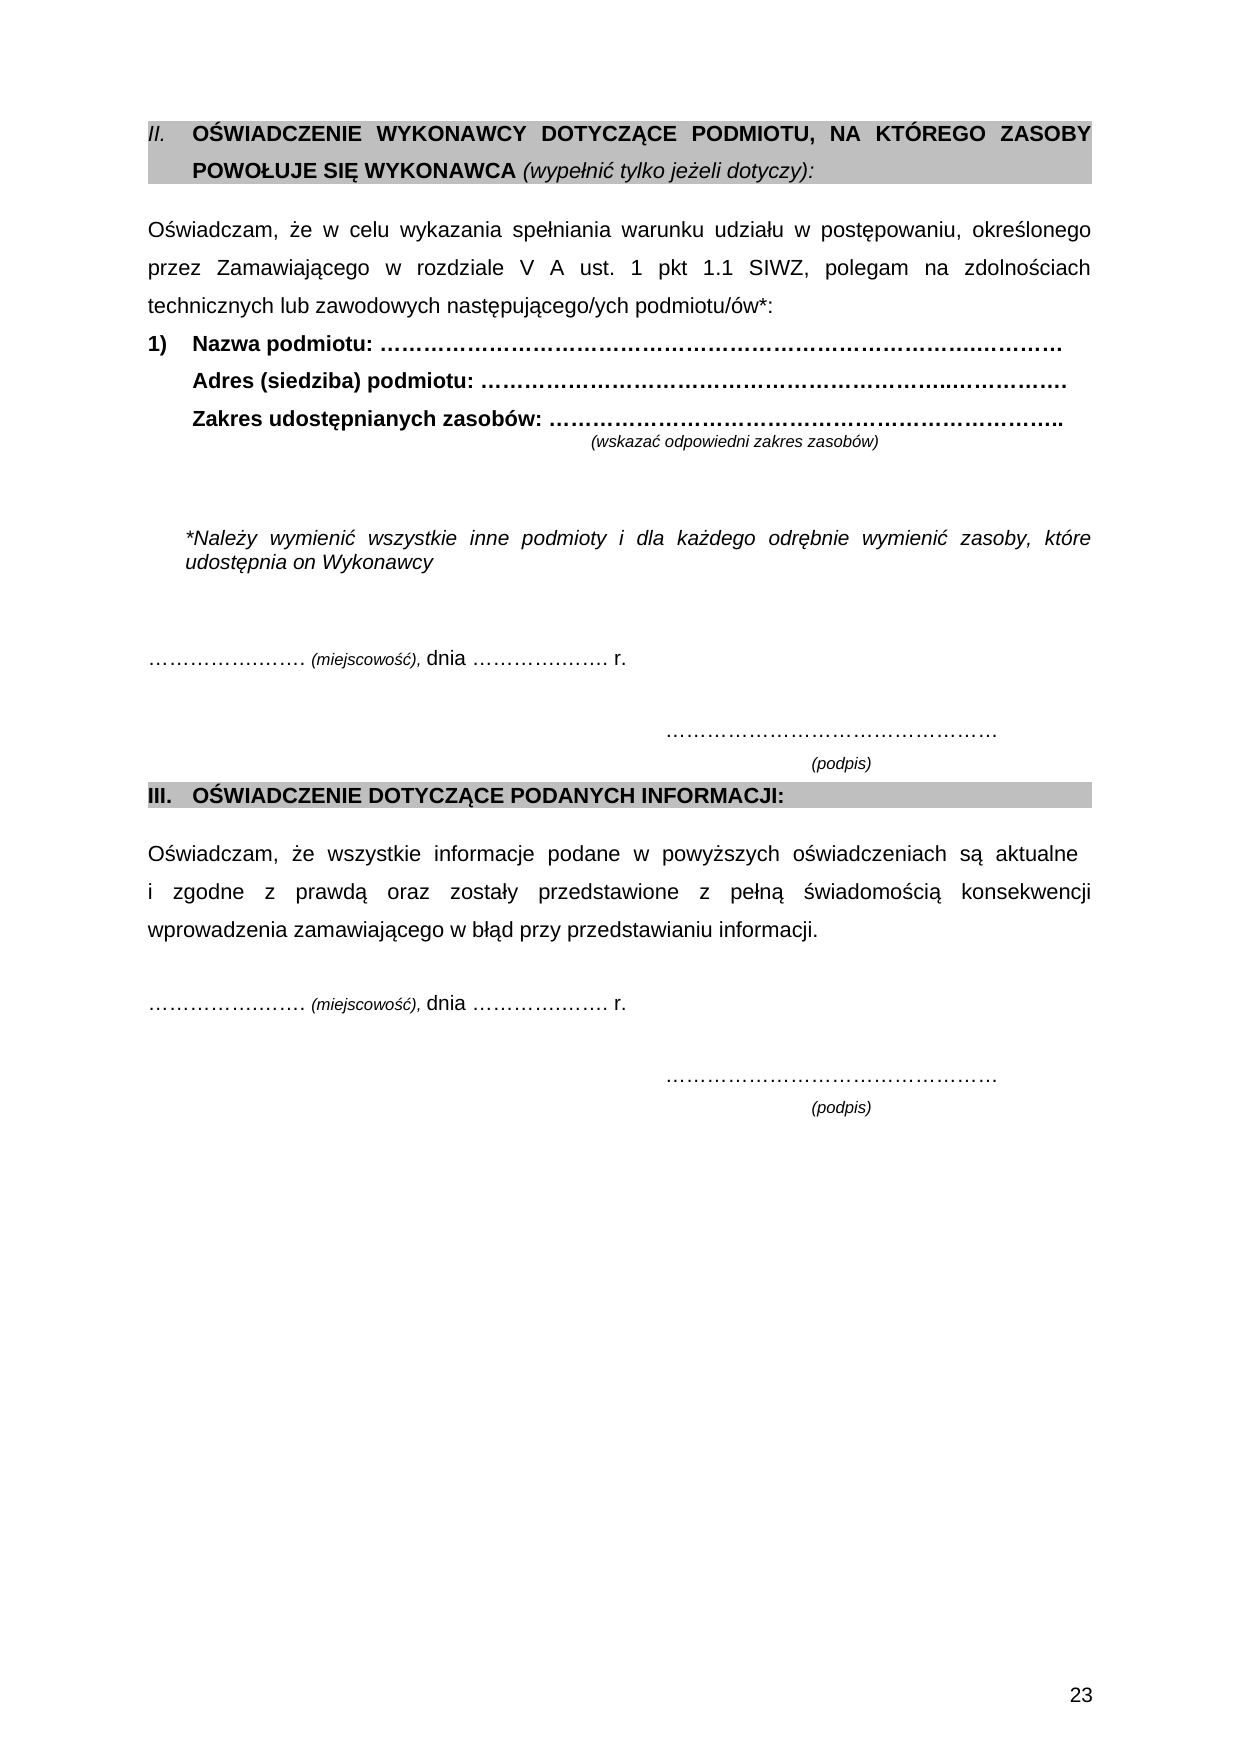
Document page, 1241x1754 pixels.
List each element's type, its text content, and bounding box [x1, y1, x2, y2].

text (podpis) [738, 754, 1092, 773]
text Oświadczam, że wszystkie informacje podane w powyższych oświadczeniach są aktualne i zgodne z prawdą oraz zostały przedstawione z pełną świadomością konsekwencji wprowadzenia zamawiającego w błąd przy przedstawianiu informacji. [148, 841, 1092, 942]
text Zakres udostępnianych zasobów: …………………………………………………………….. [192, 406, 1092, 431]
list OŚWIADCZENIE WYKONAWCY DOTYCZĄCE PODMIOTU, NA KTÓREGO ZASOBY POWOŁUJE SIĘ WYKONAWCA (wypełnić tylko jeżeli dotyczy): [148, 121, 1092, 184]
text Oświadczam, że w celu wykazania spełniania warunku udziału w postępowaniu, określonego przez Zamawiającego w rozdziale V A ust. 1 pkt 1.1 SIWZ, polegam na zdolnościach technicznych lub zawodowych następującego/ych podmiotu/ów*: [148, 217, 1092, 318]
text ………………………………………… [148, 1062, 1092, 1086]
text (wskazać odpowiedni zakres zasobów) [148, 431, 1092, 451]
text (podpis) [738, 1098, 1092, 1117]
text *Należy wymienić wszystkie inne podmioty i dla każdego odrębnie wymienić zasoby, które udostępnia on Wykonawcy [185, 526, 1092, 574]
text …………….……. (miejscowość), dnia ………….……. r. [148, 991, 1092, 1014]
list Nazwa podmiotu: ……………………………………………………………………….………… [148, 331, 1092, 356]
text ………………………………………… [148, 718, 1092, 742]
text Adres (siedziba) podmiotu: ………………………………………………………..……………. [192, 368, 1092, 393]
text …………….……. (miejscowość), dnia ………….……. r. [148, 646, 1092, 670]
list OŚWIADCZENIE DOTYCZĄCE PODANYCH INFORMACJI: [148, 782, 1092, 808]
